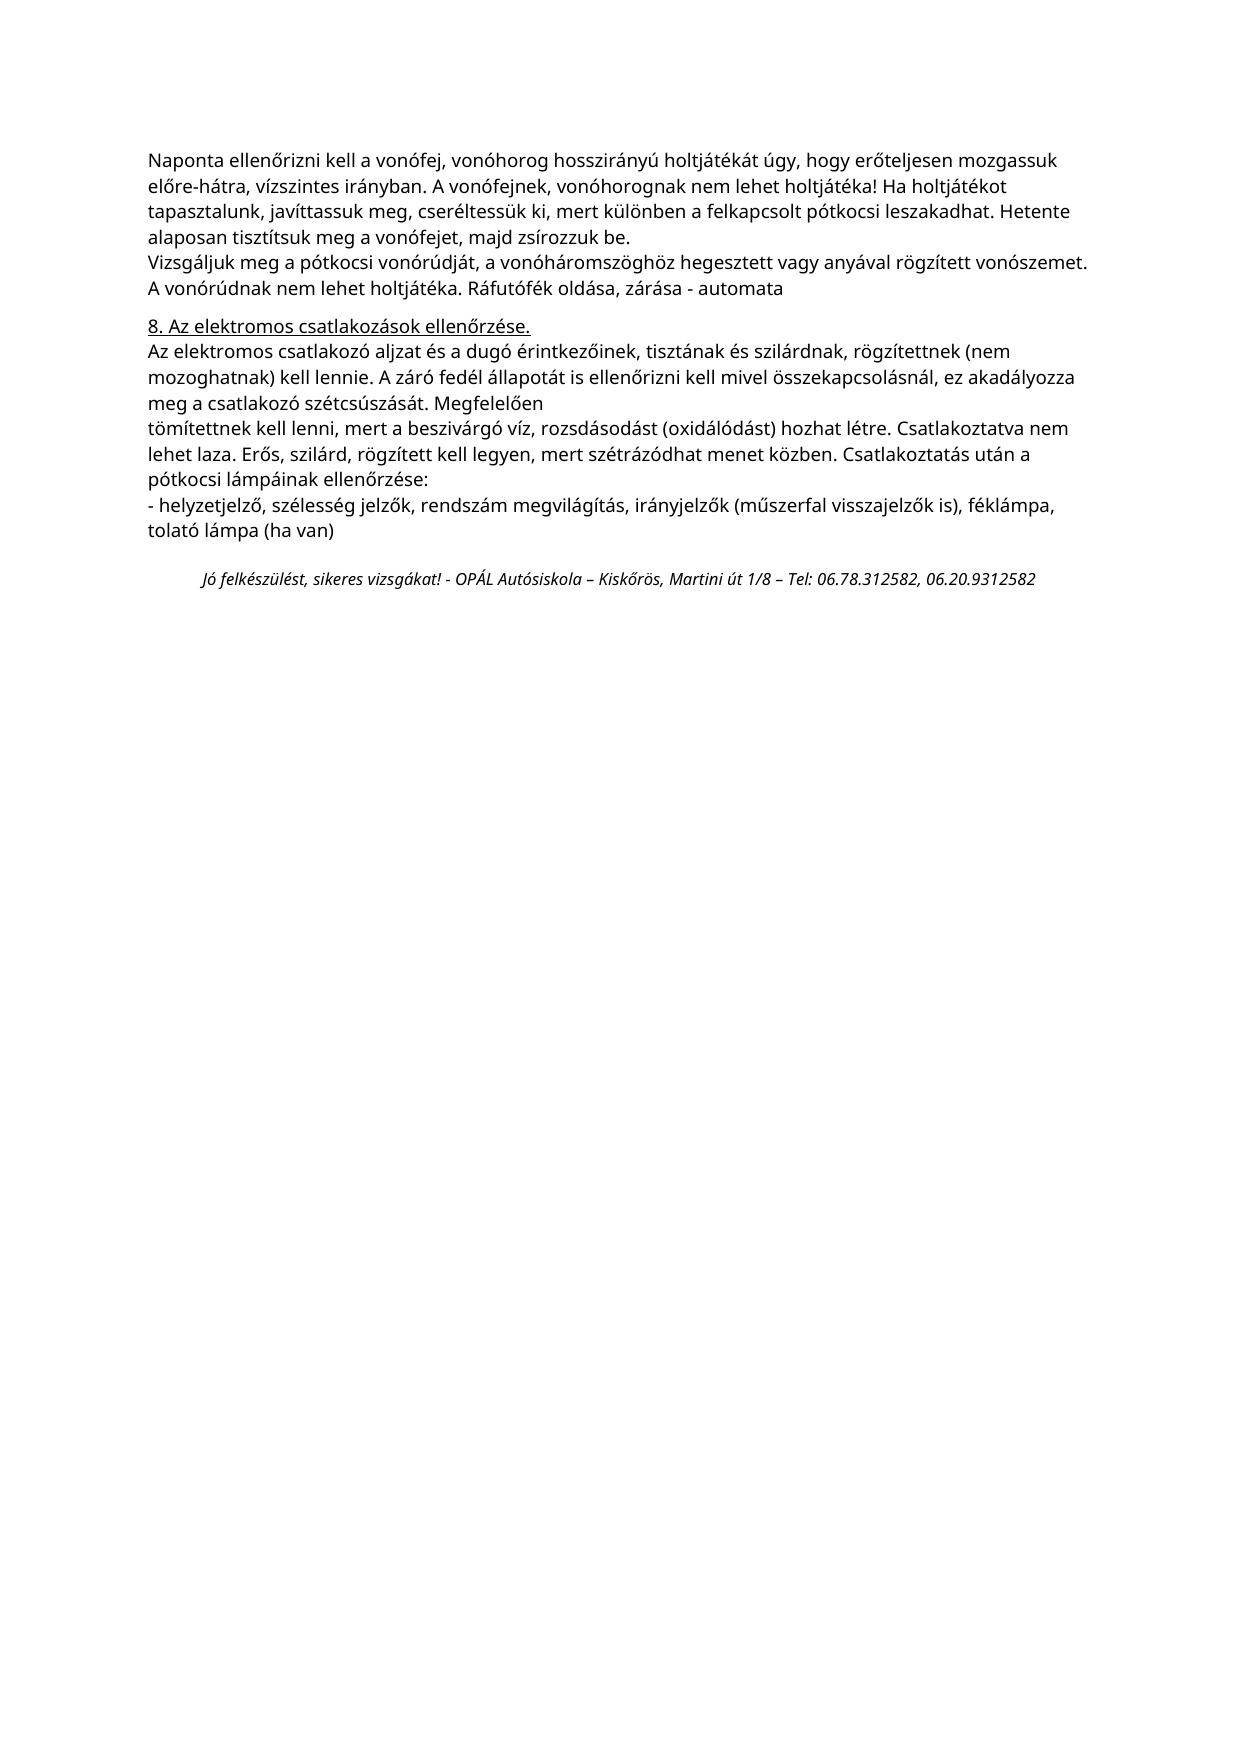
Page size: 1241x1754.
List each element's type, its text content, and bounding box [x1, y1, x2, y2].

text Naponta ellenőrizni kell a vonófej, vonóhorog hosszirányú holtjátékát úgy, hogy erőteljesen mozgassuk előre-hátra, vízszintes irányban. A vonófejnek, vonóhorognak nem lehet holtjátéka! Ha holtjátékot tapasztalunk, javíttassuk meg, cseréltessük ki, mert különben a felkapcsolt pótkocsi leszakadhat. Hetente alaposan tisztítsuk meg a vonófejet, majd zsírozzuk be. [148, 148, 1093, 250]
text tömítettnek kell lenni, mert a beszivárgó víz, rozsdásodást (oxidálódást) hozhat létre. Csatlakoztatva nem lehet laza. Erős, szilárd, rögzített kell legyen, mert szétrázódhat menet közben. Csatlakoztatás után a pótkocsi lámpáinak ellenőrzése: [148, 415, 1093, 492]
text - helyzetjelző, szélesség jelzők, rendszám megvilágítás, irányjelzők (műszerfal visszajelzők is), féklámpa, tolató lámpa (ha van) [148, 492, 1093, 543]
text Jó felkészülést, sikeres vizsgákat! - OPÁL Autósiskola – Kiskőrös, Martini út 1/8 – Tel: 06.78.312582, 06.20.9312582 [148, 568, 1093, 591]
text Az elektromos csatlakozó aljzat és a dugó érintkezőinek, tisztának és szilárdnak, rögzítettnek (nem mozoghatnak) kell lennie. A záró fedél állapotát is ellenőrizni kell mivel összekapcsolásnál, ez akadályozza meg a csatlakozó szétcsúszását. Megfelelően [148, 339, 1093, 415]
text Vizsgáljuk meg a pótkocsi vonórúdját, a vonóháromszöghöz hegesztett vagy anyával rögzített vonószemet. A vonórúdnak nem lehet holtjátéka. Ráfutófék oldása, zárása - automata [148, 250, 1093, 301]
text 8. Az elektromos csatlakozások ellenőrzése. [148, 313, 1093, 339]
